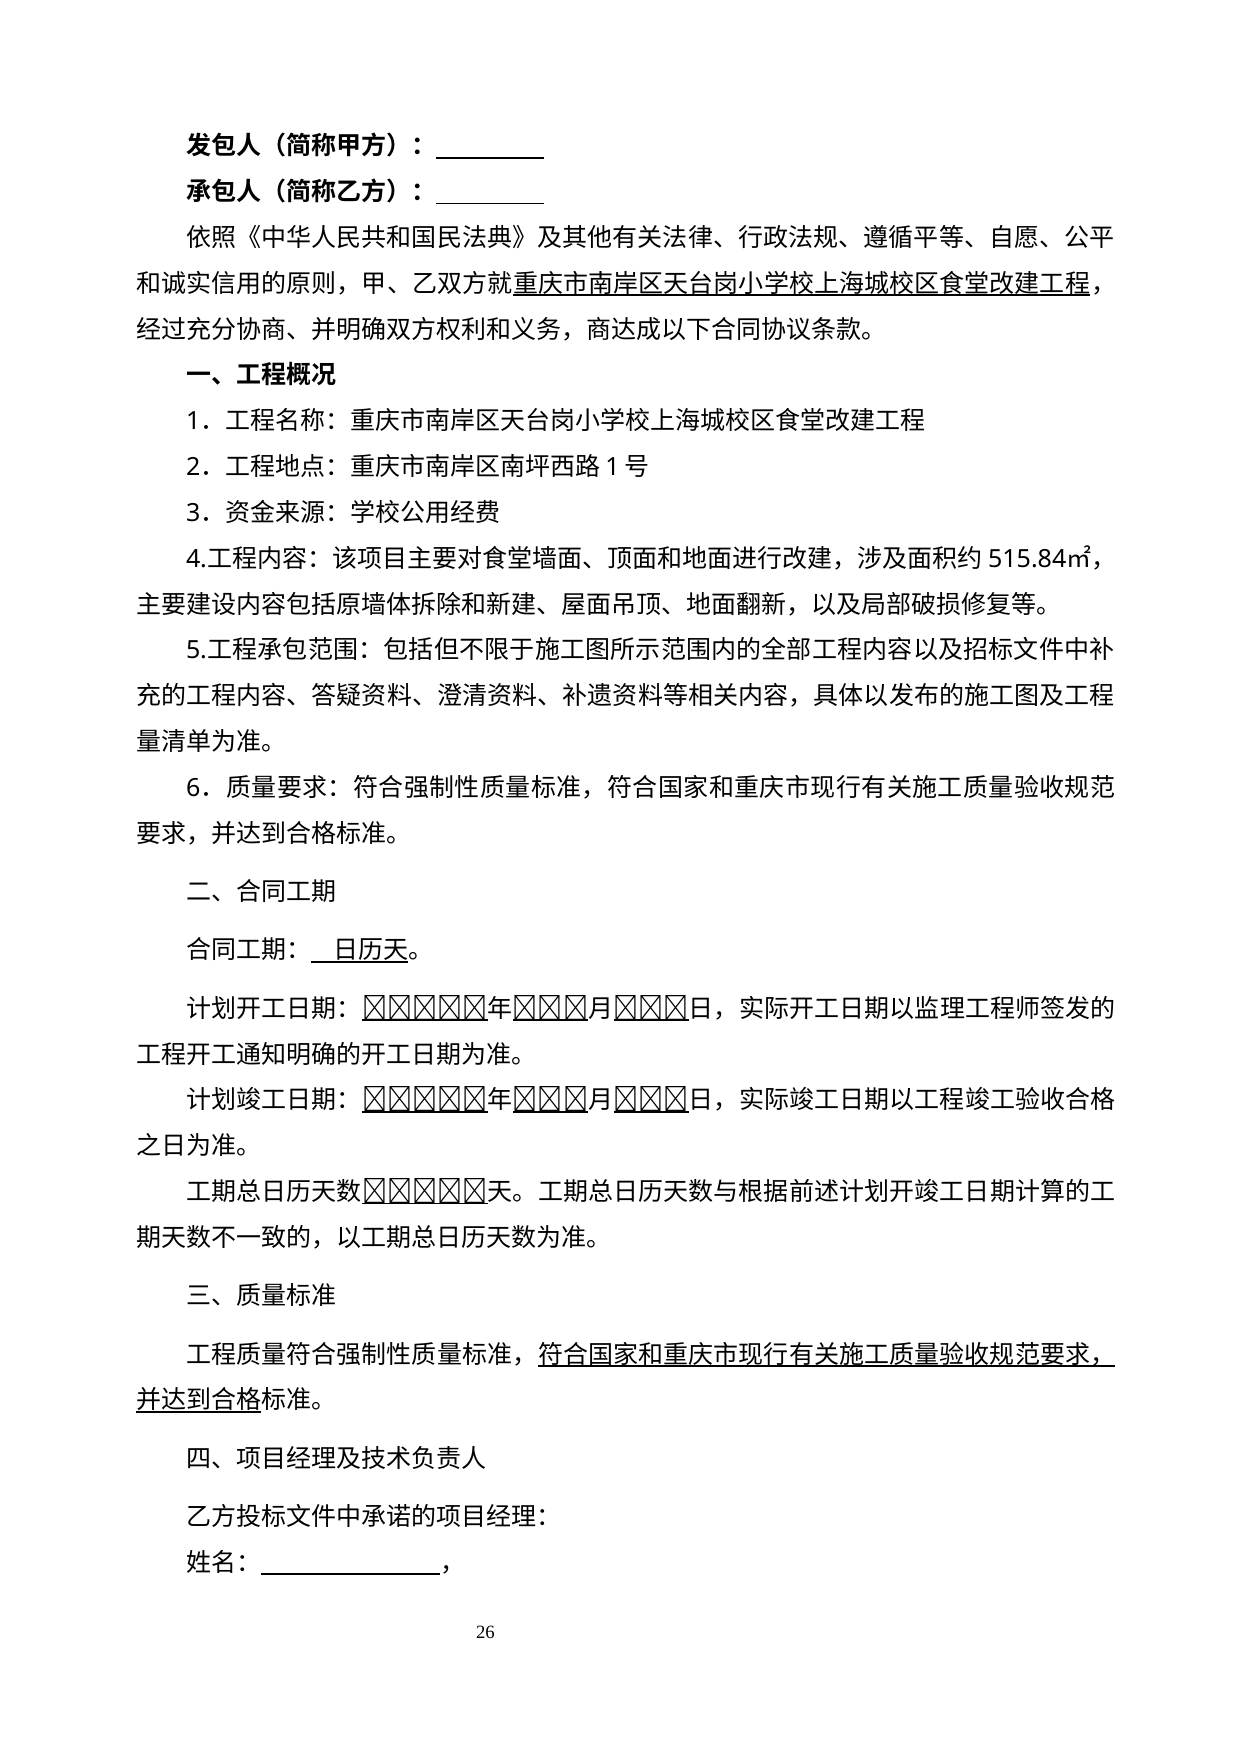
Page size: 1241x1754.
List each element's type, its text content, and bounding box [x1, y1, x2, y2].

text 一、工程概况 [136, 347, 1116, 393]
text 依照《中华人民共和国民法典》及其他有关法律、行政法规、遵循平等、自愿、公平和诚实信用的原则，甲、乙双方就重庆市南岸区天台岗小学校上海城校区食堂改建工程，经过充分协商、并明确双方权利和义务，商达成以下合同协议条款。 [136, 210, 1116, 347]
text 1．工程名称：重庆市南岸区天台岗小学校上海城校区食堂改建工程 [136, 393, 1116, 439]
text 4.工程内容：该项目主要对食堂墙面、顶面和地面进行改建，涉及面积约515.84㎡，主要建设内容包括原墙体拆除和新建、屋面吊顶、地面翻新，以及局部破损修复等。 [136, 531, 1116, 622]
text 计划竣工日期：年月日，实际竣工日期以工程竣工验收合格之日为准。 [136, 1072, 1116, 1164]
subtitle 合同工期： 日历天。 [136, 922, 1116, 968]
text 5.工程承包范围：包括但不限于施工图所示范围内的全部工程内容以及招标文件中补充的工程内容、答疑资料、澄清资料、补遗资料等相关内容，具体以发布的施工图及工程量清单为准。 [136, 622, 1116, 760]
text 6．质量要求：符合强制性质量标准，符合国家和重庆市现行有关施工质量验收规范要求，并达到合格标准。 [136, 760, 1116, 851]
text 发包人（简称甲方）： [136, 118, 1116, 164]
text 承包人（简称乙方）： [136, 164, 1116, 210]
subtitle 三、质量标准 [136, 1268, 1116, 1314]
text 工期总日历天数天。工期总日历天数与根据前述计划开竣工日期计算的工期天数不一致的，以工期总日历天数为准。 [136, 1164, 1116, 1256]
text 3．资金来源：学校公用经费 [136, 485, 1116, 531]
text 工程质量符合强制性质量标准，符合国家和重庆市现行有关施工质量验收规范要求，并达到合格标准。 [136, 1326, 1116, 1418]
text 2．工程地点：重庆市南岸区南坪西路1号 [136, 439, 1116, 485]
subtitle 四、项目经理及技术负责人 [136, 1431, 1116, 1476]
text 姓名： ， [136, 1535, 1116, 1581]
text 乙方投标文件中承诺的项目经理： [136, 1489, 1116, 1535]
text 计划开工日期：年月日，实际开工日期以监理工程师签发的工程开工通知明确的开工日期为准。 [136, 981, 1116, 1072]
subtitle 二、合同工期 [136, 864, 1116, 910]
